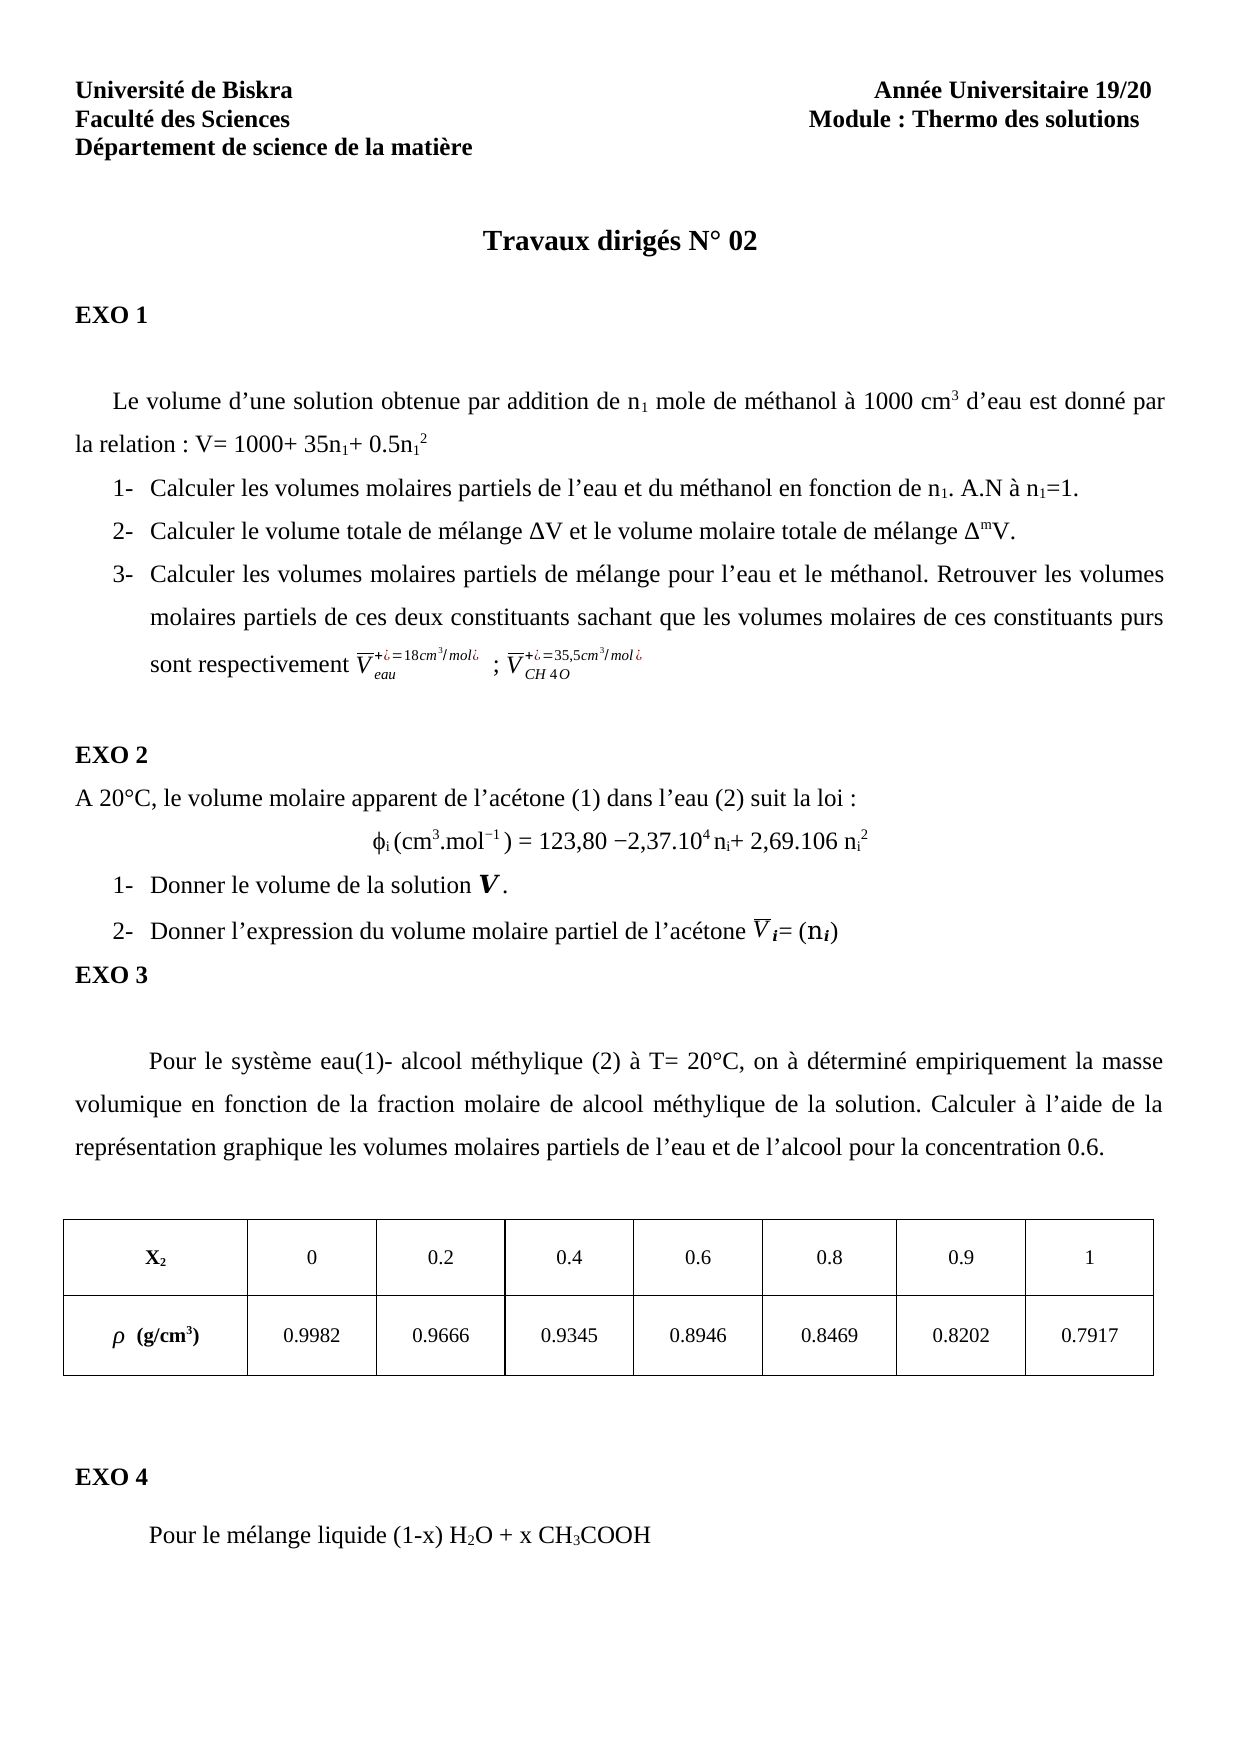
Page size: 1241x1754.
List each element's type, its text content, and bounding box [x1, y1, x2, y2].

table_cell 0.9345 [506, 1296, 633, 1375]
table_cell 0.8946 [634, 1296, 762, 1375]
text EXO 3 [75, 960, 1165, 988]
text Pour le système eau(1)- alcool méthylique (2) à T= 20°C, on à déterminé empiriquement la masse volumique en fonction de la fraction molaire de alcool méthylique de la solution. Calculer à l’aide de la représentation graphique les volumes molaires partiels de l’eau et de l’alcool pour la concentration 0.6. [75, 1046, 1165, 1161]
subtitle Travaux dirigés N° 02 [75, 223, 1165, 257]
subtitle Faculté des Sciences Module : Thermo des solutions [75, 104, 1165, 132]
text Département de science de la matière [75, 132, 1165, 161]
text Pour le mélange liquide (1-x) H2O + x CH3COOH [75, 1520, 1165, 1549]
table_cell 0.8202 [897, 1296, 1025, 1375]
table_header 0.2 [377, 1220, 504, 1295]
table_cell 0.9666 [377, 1296, 504, 1375]
text EXO 2 [75, 740, 1165, 768]
text EXO 1 [75, 300, 1165, 329]
list Calculer les volumes molaires partiels de l’eau et du méthanol en fonction de n1. A.N à n1=1. [112, 473, 1165, 501]
list Donner l’expression du volume molaire partiel de l’acétone 𝒊= (n𝒊) [112, 914, 1165, 944]
subtitle Université de Biskra Année Universitaire 19/20 [75, 75, 1165, 104]
table_cell (g/cm3) [64, 1296, 247, 1375]
table_header 0.6 [634, 1220, 762, 1295]
table_cell 0.8469 [763, 1296, 896, 1375]
table_header 0.9 [897, 1220, 1025, 1295]
text A 20°C, le volume molaire apparent de l’acétone (1) dans l’eau (2) suit la loi : [75, 783, 1165, 812]
list Calculer les volumes molaires partiels de mélange pour l’eau et le méthanol. Retrouver les volumes molaires partiels de ces deux constituants sachant que les volumes molaires de ces constituants purs sont respectivement ; [112, 559, 1165, 682]
text EXO 4 [75, 1462, 1165, 1491]
table_cell 0.7917 [1026, 1296, 1153, 1375]
table_header X2 [64, 1220, 247, 1295]
text Le volume d’une solution obtenue par addition de n1 mole de méthanol à 1000 cm3 d’eau est donné par la relation : V= 1000+ 35n1+ 0.5n12 [75, 386, 1165, 458]
text ϕi (cm3.mol−1 ) = 123,80 −2,37.104 ni+ 2,69.106 ni2 [75, 826, 1165, 855]
list Donner le volume de la solution 𝑽. [112, 869, 1165, 899]
table_header 0.4 [506, 1220, 633, 1295]
table_header 0.8 [763, 1220, 896, 1295]
table_header 1 [1026, 1220, 1153, 1295]
table_header 0 [248, 1220, 376, 1295]
table_cell 0.9982 [248, 1296, 376, 1375]
list Calculer le volume totale de mélange ΔV et le volume molaire totale de mélange ΔmV. [112, 516, 1165, 544]
